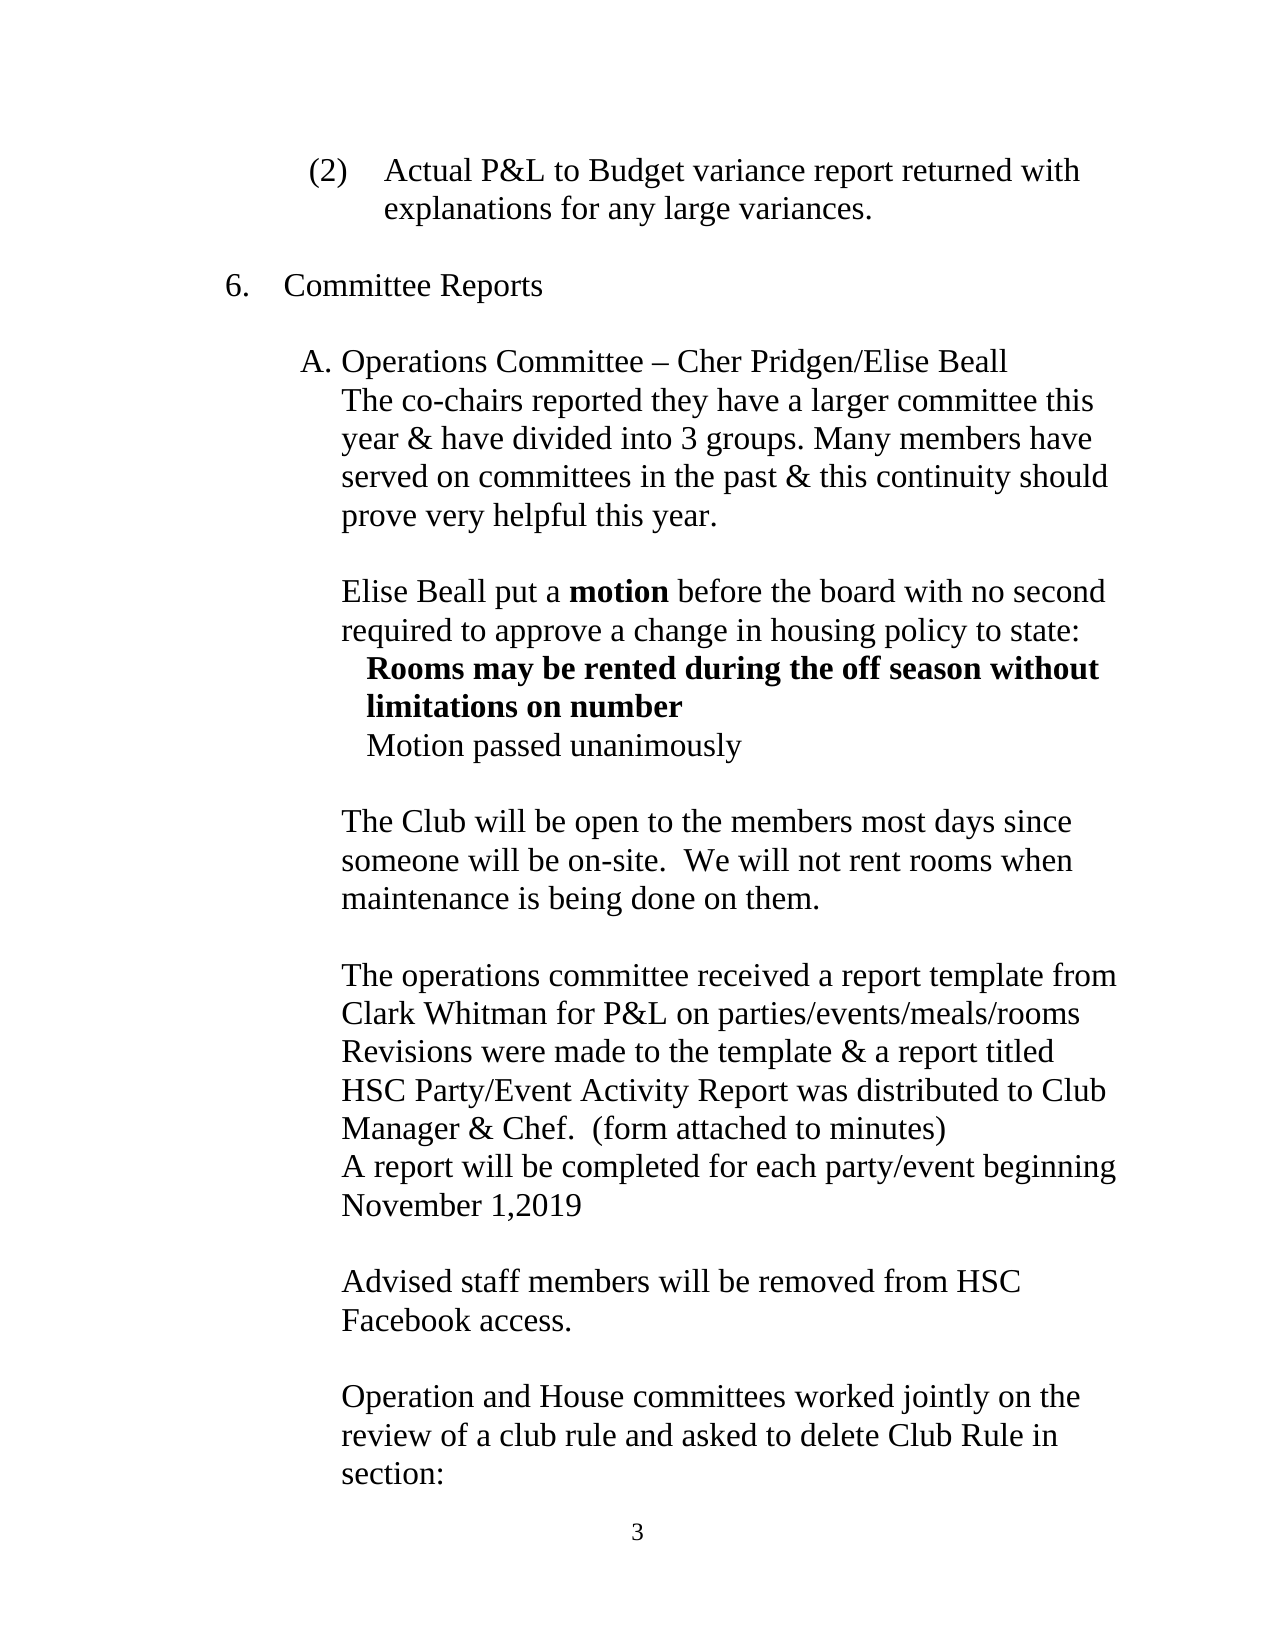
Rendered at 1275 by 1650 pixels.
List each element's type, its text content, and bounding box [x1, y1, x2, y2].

list Advised staff members will be removed from HSC Facebook access. [341, 1262, 1125, 1338]
list year & have divided into 3 groups. Many members have served on committees in the past & this continuity should [341, 418, 1125, 495]
list Operations Committee – Cher Pridgen/Elise Beall [300, 342, 1125, 380]
list limitations on number [341, 687, 1125, 725]
list Actual P&L to Budget variance report returned with explanations for any large variances. [309, 150, 1125, 227]
list Motion passed unanimously [341, 725, 1125, 763]
list Manager & Chef. (form attached to minutes) [341, 1108, 1125, 1147]
list Operation and House committees worked jointly on the review of a club rule and asked to delete Club Rule in section: [341, 1377, 1125, 1492]
list prove very helpful this year. [341, 495, 1125, 533]
list Rooms may be rented during the off season without [341, 648, 1125, 687]
text 6. Committee Reports [150, 265, 1125, 303]
list The Club will be open to the members most days since someone will be on-site. We will not rent rooms when maintenance is being done on them. [341, 802, 1125, 917]
list Elise Beall put a motion before the board with no second required to approve a change in housing policy to state: [341, 572, 1125, 648]
list Revisions were made to the template & a report titled HSC Party/Event Activity Report was distributed to Club [341, 1032, 1125, 1108]
list A report will be completed for each party/event beginning November 1,2019 [341, 1147, 1125, 1223]
list The co-chairs reported they have a larger committee this [341, 380, 1125, 418]
list The operations committee received a report template from Clark Whitman for P&L on parties/events/meals/rooms [341, 955, 1125, 1032]
